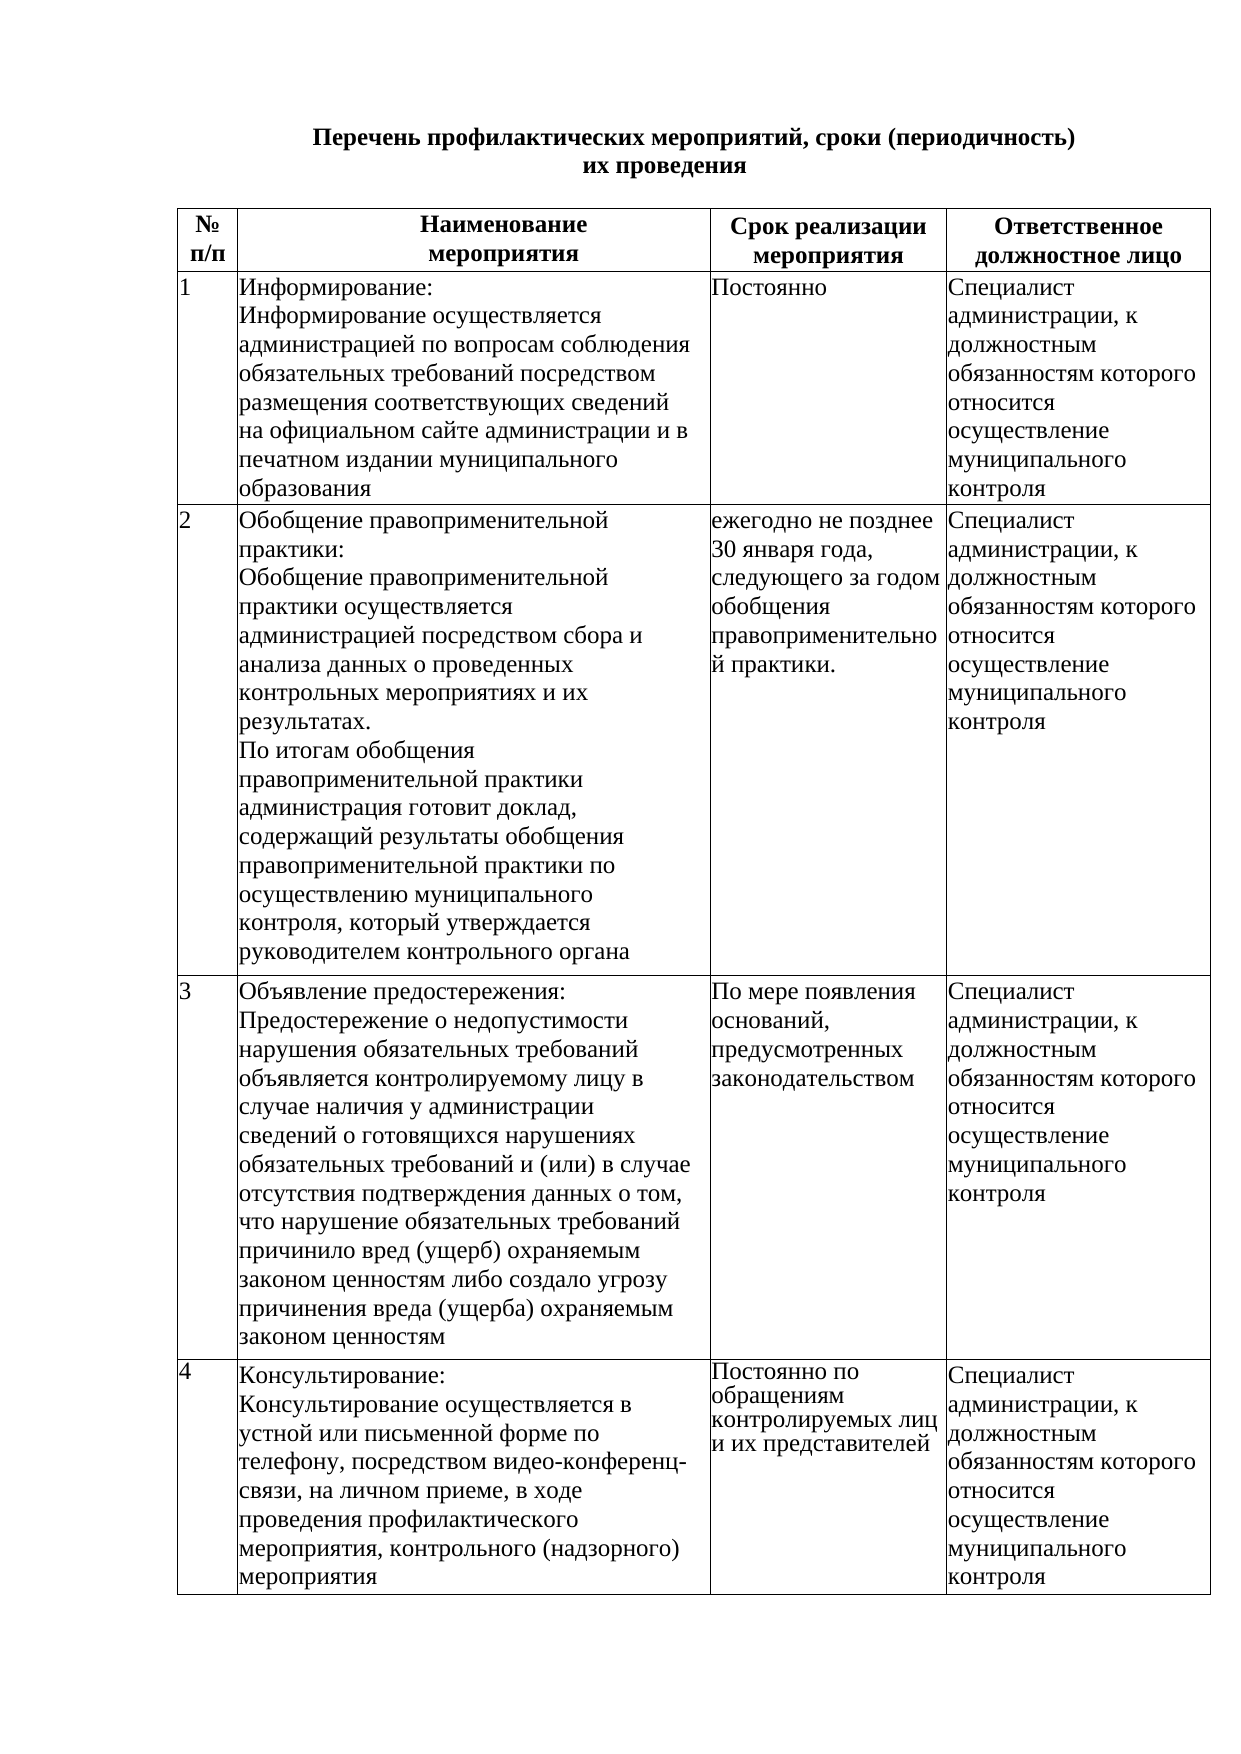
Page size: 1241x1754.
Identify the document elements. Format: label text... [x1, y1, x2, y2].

table_cell Специалист администрации, к должностным обязанностям которого относится осуществление муниципального контроля [947, 272, 1210, 504]
table_cell Консультирование: Консультирование осуществляется в устной или письменной форме по телефону, посредством видео-конференц-связи, на личном приеме, в ходе проведения профилактического мероприятия, контрольного (надзорного) мероприятия [238, 1360, 710, 1594]
text Перечень профилактических мероприятий, сроки (периодичность) их проведения [177, 122, 582, 179]
table_cell Специалист администрации, к должностным обязанностям которого относится осуществление муниципального контроля [947, 976, 1210, 1359]
table_cell 1 [178, 272, 237, 504]
table_cell Информирование: Информирование осуществляется администрацией по вопросам соблюдения обязательных требований посредством размещения соответствующих сведений на официальном сайте администрации и в печатном издании муниципального образования [238, 272, 710, 504]
table_cell Постоянно по обращениям контролируемых лиц и их представителей [711, 1360, 946, 1594]
table_cell ежегодно не позднее 30 января года, следующего за годом обобщения правоприменительной практики. [711, 505, 946, 975]
table_header Срок реализации мероприятия [711, 209, 946, 271]
table_cell Объявление предостережения: Предостережение о недопустимости нарушения обязательных требований объявляется контролируемому лицу в случае наличия у администрации сведений о готовящихся нарушениях обязательных требований и (или) в случае отсутствия подтверждения данных о том, что нарушение обязательных требований причинило вред (ущерб) охраняемым законом ценностям либо создало угрозу причинения вреда (ущерба) охраняемым законом ценностям [238, 976, 710, 1359]
table_header Ответственное должностное лицо [947, 209, 1210, 271]
table_cell 2 [178, 505, 237, 975]
table_cell 4 [178, 1360, 237, 1594]
table_cell 3 [178, 976, 237, 1359]
table_cell По мере появления оснований, предусмотренных законодательством [711, 976, 946, 1359]
table_cell Специалист администрации, к должностным обязанностям которого относится осуществление муниципального контроля [947, 505, 1210, 975]
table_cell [947, 1360, 1210, 1594]
table_header Наименование мероприятия [238, 209, 710, 271]
table_cell Постоянно [711, 272, 946, 504]
table_header № п/п [178, 209, 237, 271]
text Перечень профилактических мероприятий, сроки (периодичность) их проведения [747, 122, 1152, 179]
table_cell Обобщение правоприменительной практики: Обобщение правоприменительной практики осуществляется администрацией посредством сбора и анализа данных о проведенных контрольных мероприятиях и их результатах. По итогам обобщения правоприменительной практики администрация готовит доклад, содержащий результаты обобщения правоприменительной практики по осуществлению муниципального контроля, который утверждается руководителем контрольного органа [238, 505, 710, 975]
